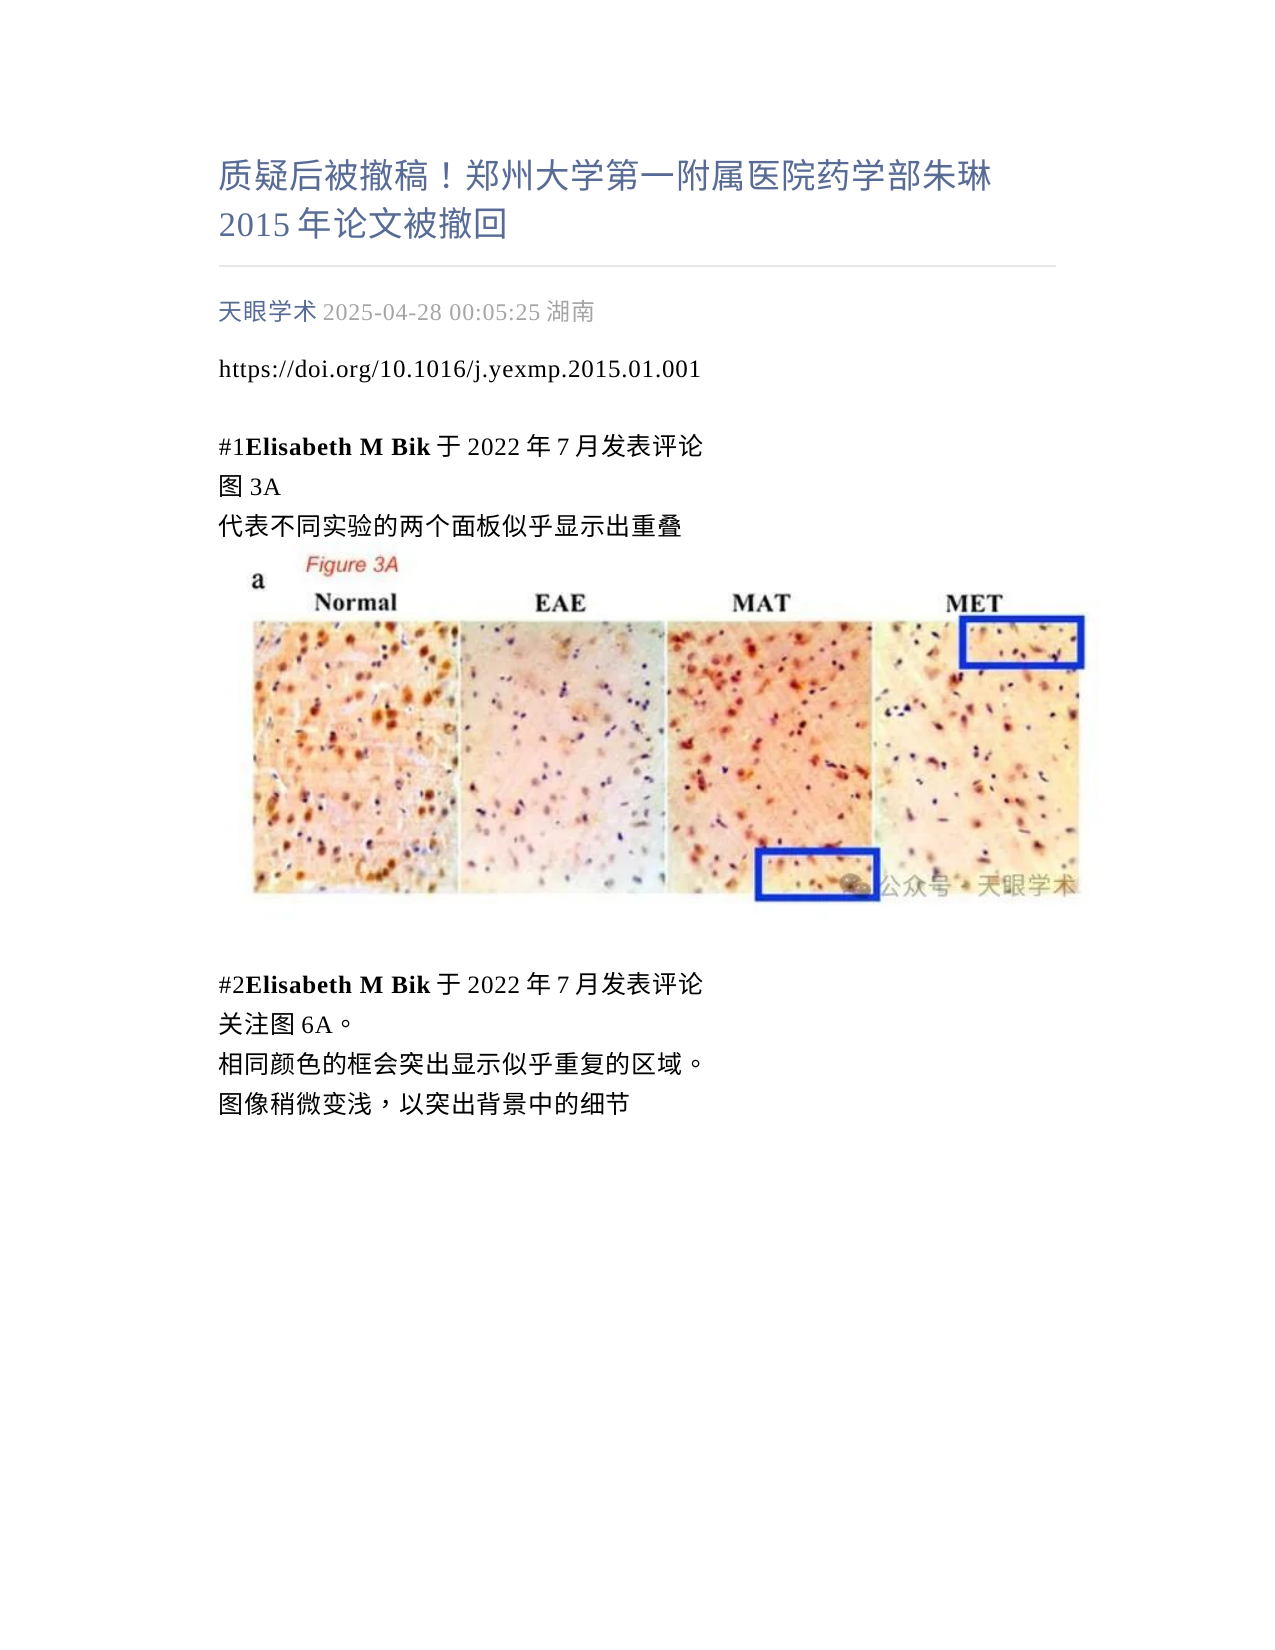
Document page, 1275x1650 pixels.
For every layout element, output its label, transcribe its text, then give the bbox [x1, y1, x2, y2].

text https://doi.org/10.1016/j.yexmp.2015.01.001 [219, 342, 1056, 382]
text 代表不同实验的两个面板似乎显示出重叠 [219, 502, 1056, 542]
text 图像稍微变浅，以突出背景中的细节 [219, 1080, 1056, 1120]
text #1Elisabeth M Bik于2022年7月发表评论 [219, 422, 1056, 462]
list 天眼学术2025-04-28 00:05:25湖南 [219, 287, 1056, 327]
text #2Elisabeth M Bik于2022年7月发表评论 [219, 960, 1056, 1000]
title 质疑后被撤稿！郑州大学第一附属医院药学部朱琳2015年论文被撤回 [219, 150, 1056, 265]
picture [237, 542, 1104, 921]
text 关注图6A。 [219, 1000, 1056, 1040]
text 图3A [219, 462, 1056, 502]
text 相同颜色的框会突出显示似乎重复的区域。 [219, 1040, 1056, 1080]
